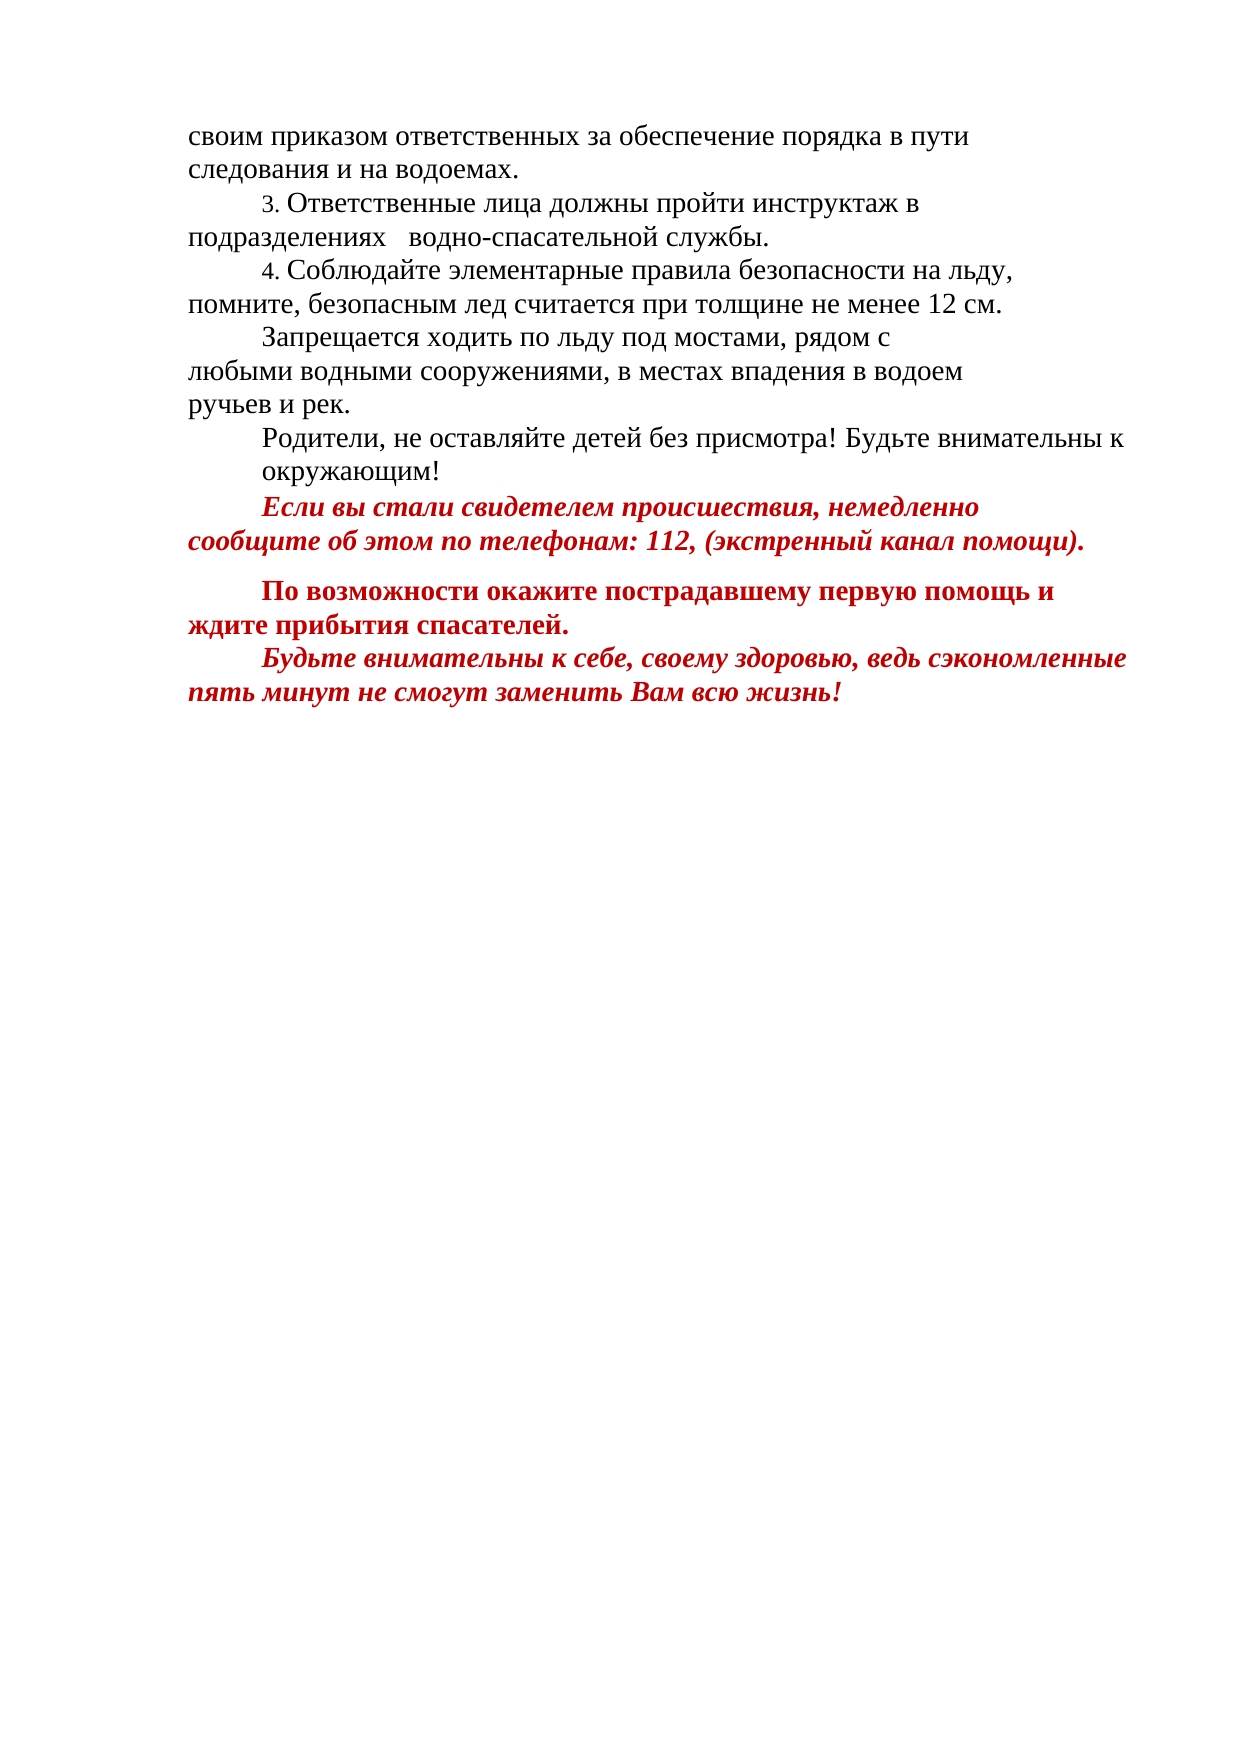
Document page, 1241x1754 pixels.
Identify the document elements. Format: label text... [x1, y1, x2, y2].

text Родители, не оставляйте детей без присмотра! Будьте внимательны к окружающим! [262, 420, 1152, 487]
list Ответственные лица должны пройти инструктаж в подразделениях водно-спасательной службы. [188, 185, 983, 252]
text Если вы стали свидетелем происшествия, немедленно сообщите об этом по телефонам: 112, (экстренный канал помощи). [188, 489, 1107, 557]
list Соблюдайте элементарные правила безопасности на льду, помните, безопасным лед считается при толщине не менее 12 см. [188, 252, 1124, 319]
text Запрещается ходить по льду под мостами, рядом с любыми водными сооружениями, в местах впадения в водоем ручьев и рек. [188, 319, 979, 420]
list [188, 118, 995, 185]
subtitle По возможности окажите пострадавшему первую помощь и ждите прибытия спасателей. [188, 573, 1117, 640]
text Будьте внимательны к себе, своему здоровью, ведь сэкономленные пять минут не смогут заменить Вам всю жизнь! [188, 640, 1146, 707]
